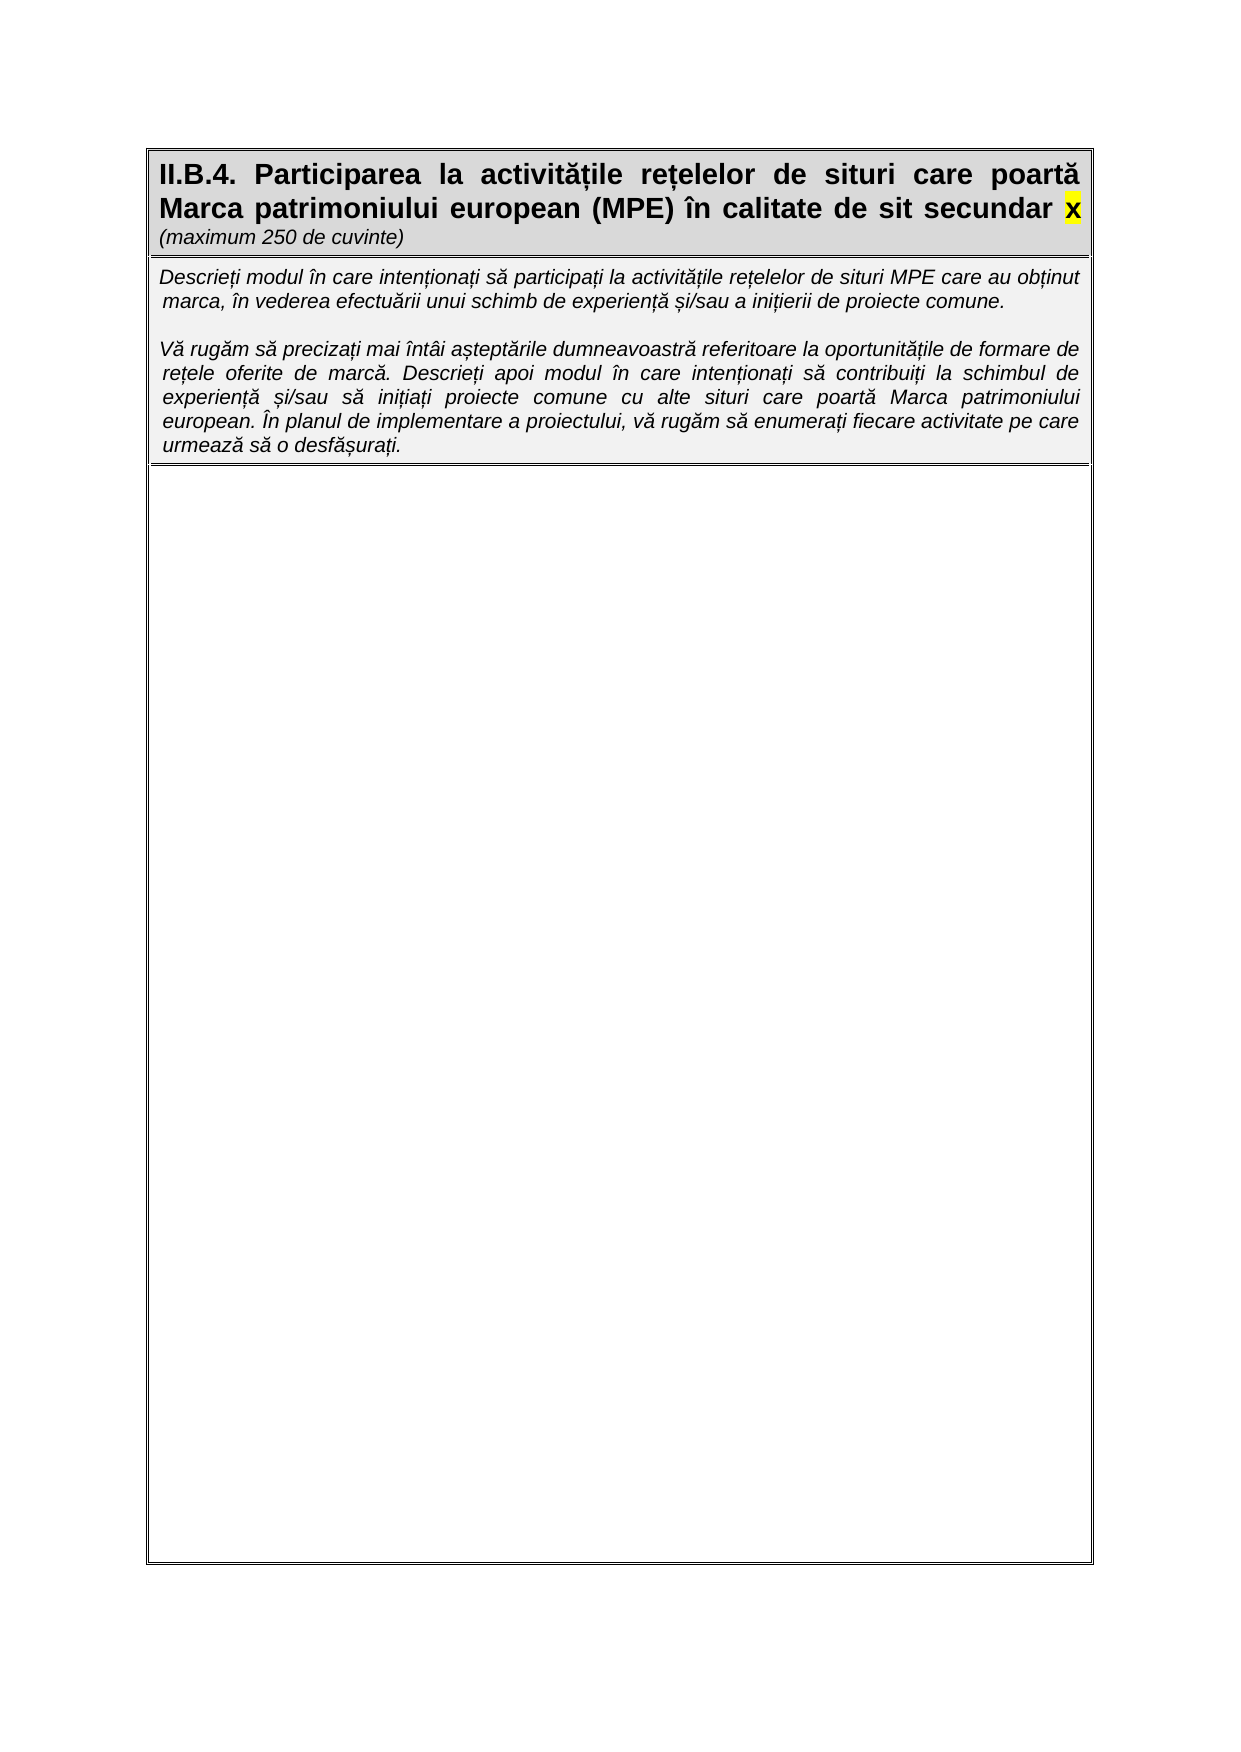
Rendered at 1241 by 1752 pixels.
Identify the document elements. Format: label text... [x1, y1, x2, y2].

table_header II.B.4. Participarea la activitățile rețelelor de situri care poartă Marca patrimoniului european (MPE) în calitate de sit secundar x (maximum 250 de cuvinte) [149, 151, 1091, 255]
table_cell [148, 463, 1092, 1562]
table_cell Descrieți modul în care intenționați să participați la activitățile rețelelor de situri MPE care au obținut marca, în vederea efectuării unui schimb de experiență și/sau a inițierii de proiecte comune. Vă rugăm să precizați mai întâi așteptările dumneavoastră referitoare la oportunitățile de formare de rețele oferite de marcă. Descrieți apoi modul în care intenționați să contribuiți la schimbul de experiență și/sau să inițiați proiecte comune cu alte situri care poartă Marca patrimoniului european. În planul de implementare a proiectului, vă rugăm să enumerați fiecare activitate pe care urmează să o desfășurați. [148, 255, 1092, 463]
